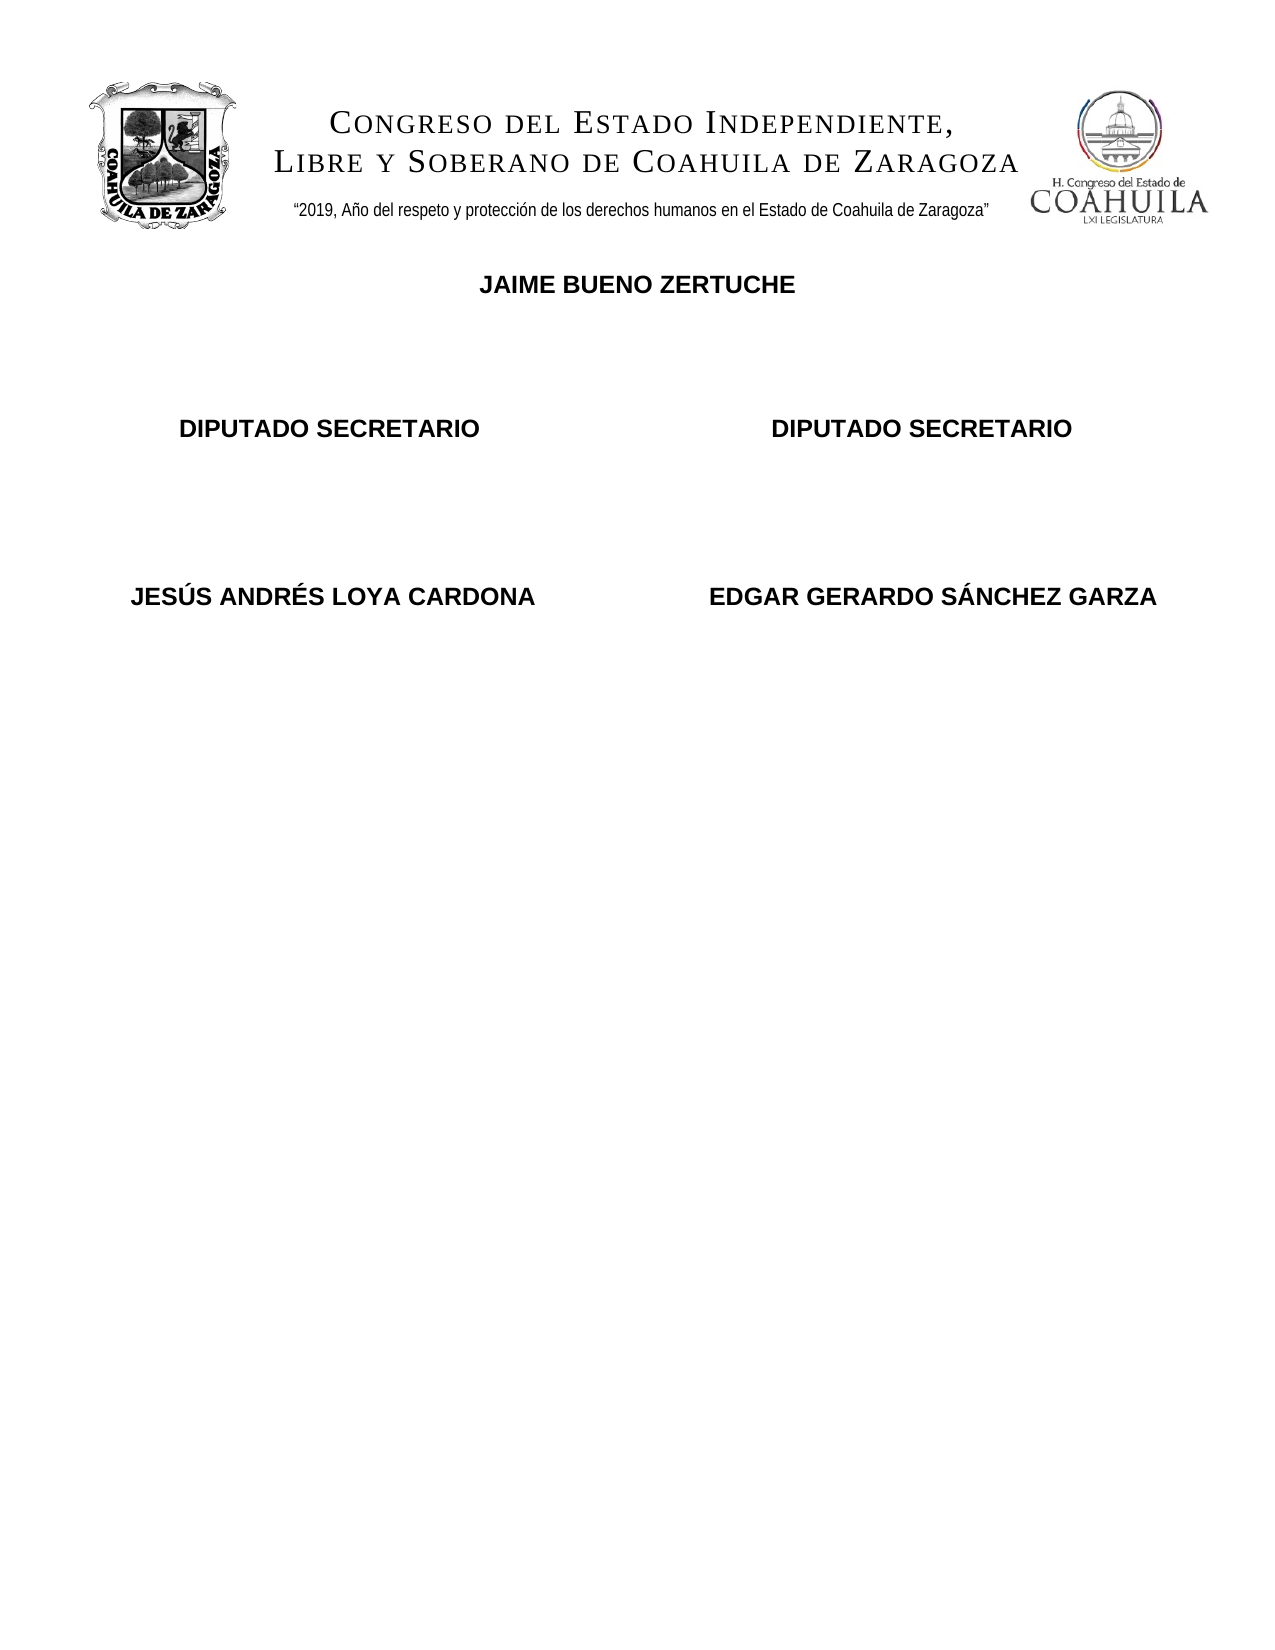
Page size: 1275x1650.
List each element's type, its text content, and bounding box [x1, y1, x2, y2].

text DIPUTADO SECRETARIO DIPUTADO SECRETARIO [89, 414, 1186, 443]
text JESÚS ANDRÉS LOYA CARDONA EDGAR GERARDO SÁNCHEZ GARZA [89, 582, 1186, 611]
text JAIME BUENO ZERTUCHE [89, 270, 1186, 299]
picture [1020, 85, 1214, 229]
picture [88, 82, 237, 229]
